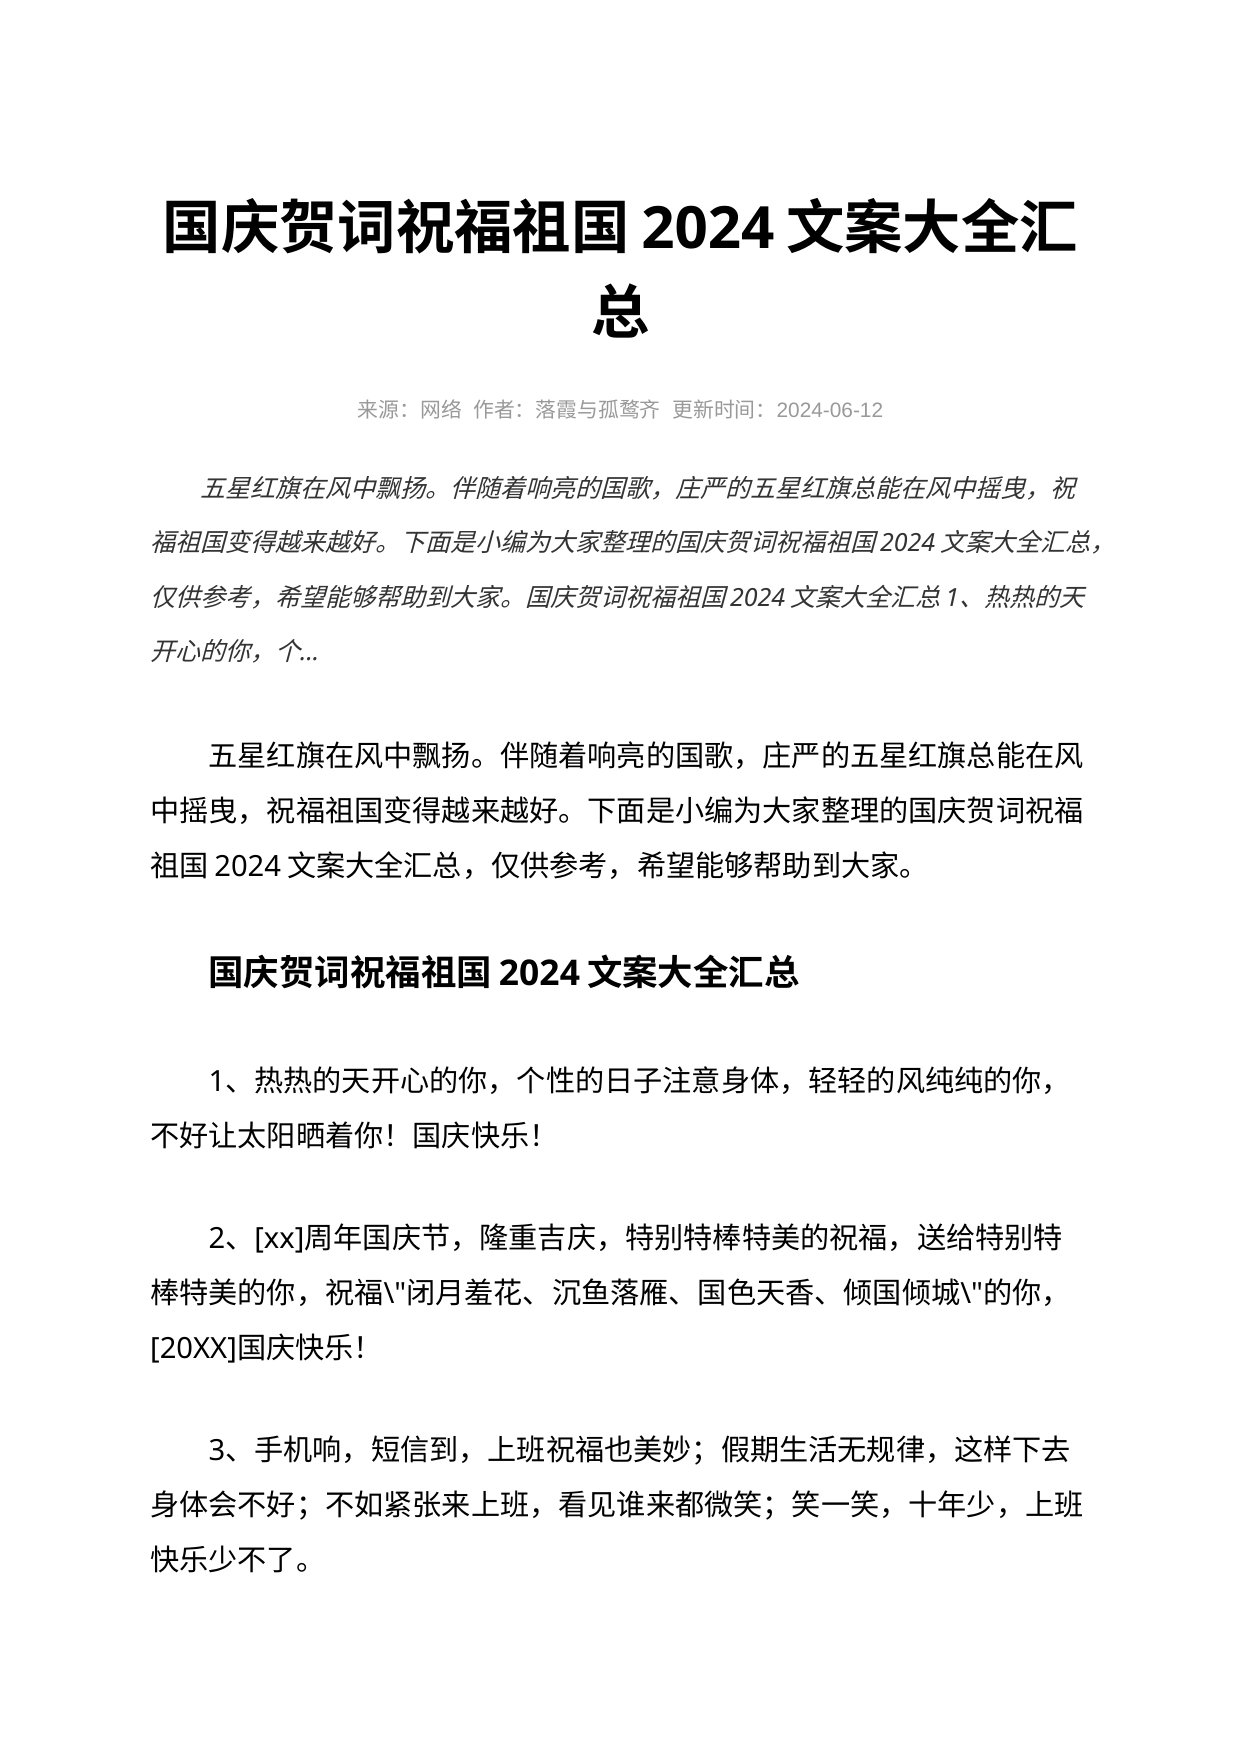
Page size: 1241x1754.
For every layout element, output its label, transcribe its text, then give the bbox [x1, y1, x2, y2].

text 五星红旗在风中飘扬。伴随着响亮的国歌，庄严的五星红旗总能在风中摇曳，祝福祖国变得越来越好。下面是小编为大家整理的国庆贺词祝福祖国2024文案大全汇总，仅供参考，希望能够帮助到大家。国庆贺词祝福祖国2024文案大全汇总1、热热的天开心的你，个... [150, 468, 1090, 668]
text 1、热热的天开心的你，个性的日子注意身体，轻轻的风纯纯的你，不好让太阳晒着你！国庆快乐！ [150, 1058, 1090, 1155]
text 五星红旗在风中飘扬。伴随着响亮的国歌，庄严的五星红旗总能在风中摇曳，祝福祖国变得越来越好。下面是小编为大家整理的国庆贺词祝福祖国2024文案大全汇总，仅供参考，希望能够帮助到大家。 [150, 733, 1090, 885]
text 3、手机响，短信到，上班祝福也美妙；假期生活无规律，这样下去身体会不好；不如紧张来上班，看见谁来都微笑；笑一笑，十年少，上班快乐少不了。 [150, 1427, 1090, 1579]
text 来源：网络 作者：落霞与孤鹜齐 更新时间：2024-06-12 [150, 397, 1090, 421]
text 2、[xx]周年国庆节，隆重吉庆，特别特棒特美的祝福，送给特别特棒特美的你，祝福\"闭月羞花、沉鱼落雁、国色天香、倾国倾城\"的你，[20XX]国庆快乐！ [150, 1215, 1090, 1367]
text 国庆贺词祝福祖国2024文案大全汇总 [150, 944, 1090, 996]
subtitle 国庆贺词祝福祖国2024文案大全汇总 [150, 181, 1090, 351]
